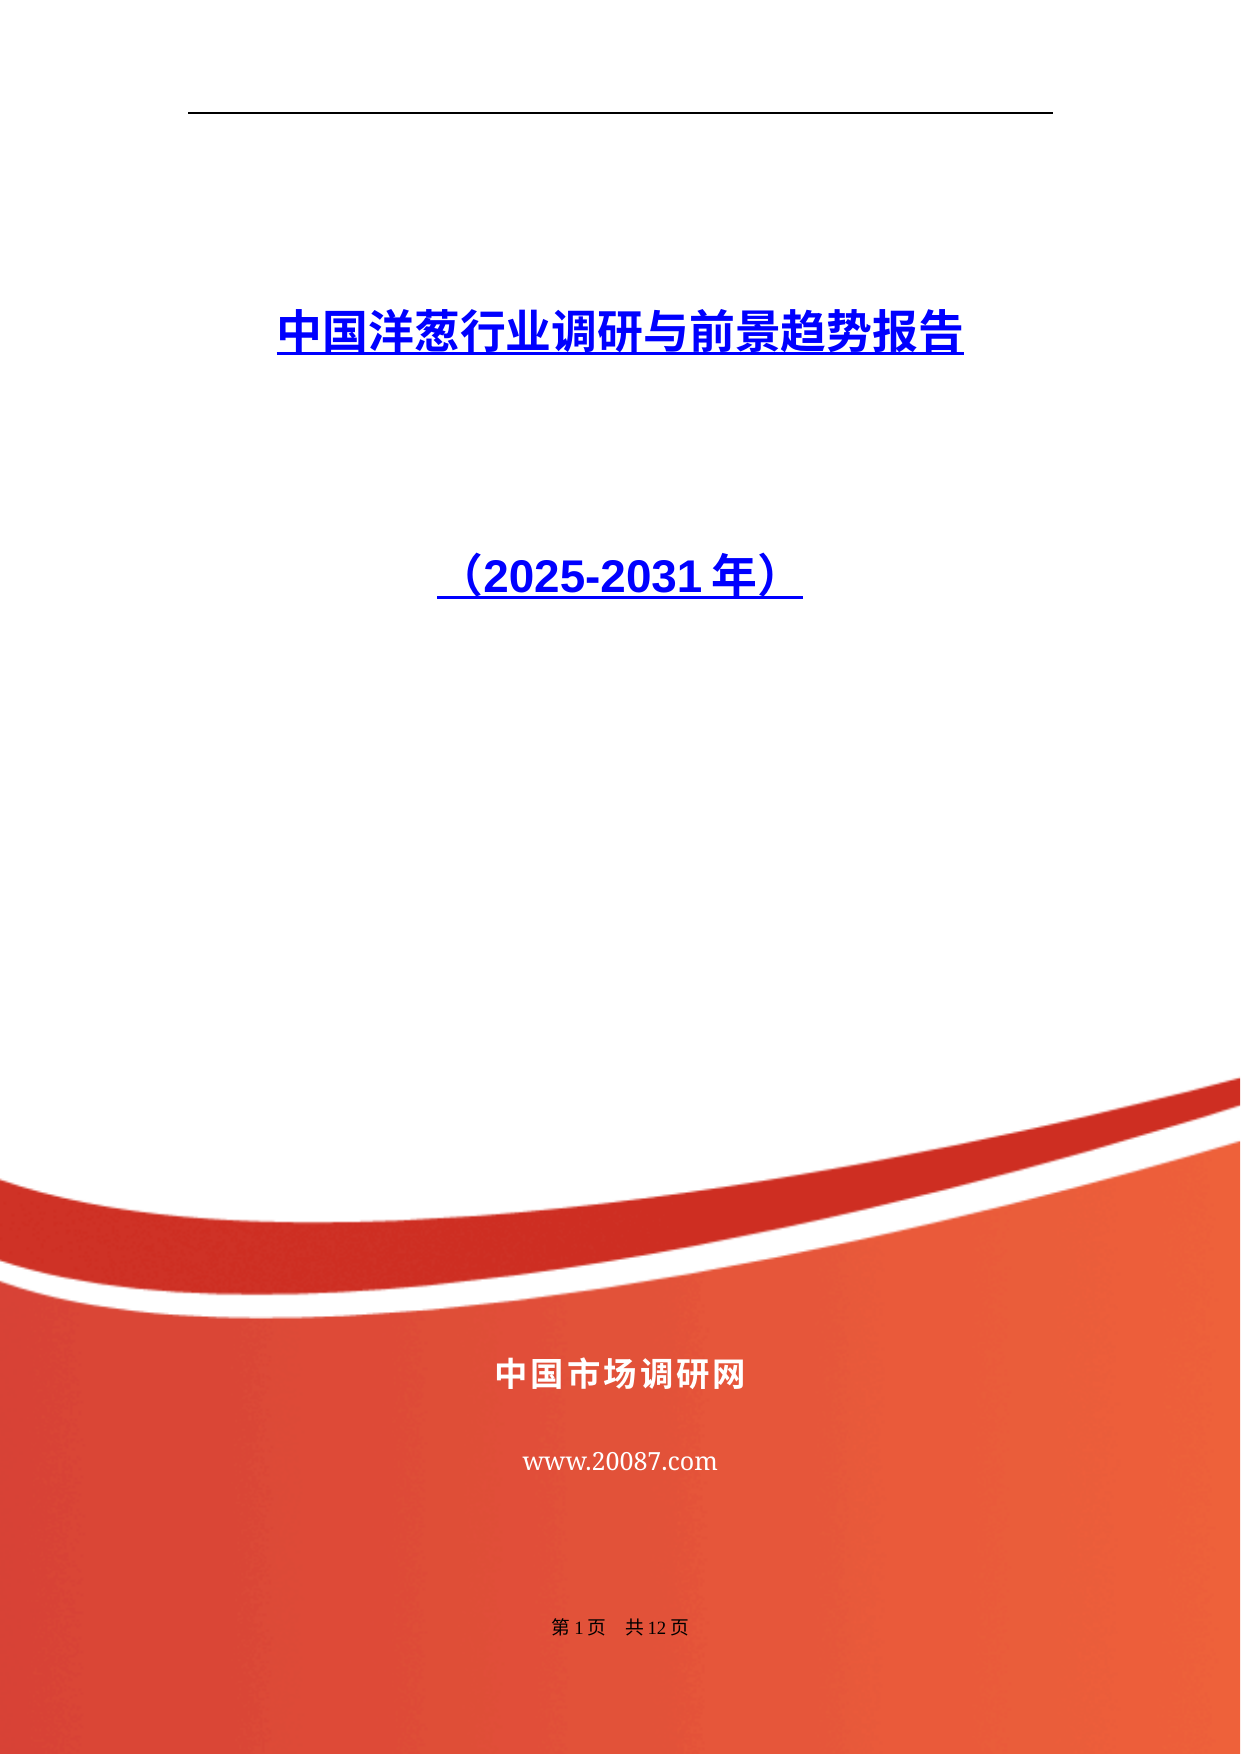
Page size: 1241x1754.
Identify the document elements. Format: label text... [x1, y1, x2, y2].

table_header 中国洋葱行业调研与前景趋势报告（2025-2031年） [188, 207, 1053, 773]
text www.20087.com [187, 1428, 1053, 1493]
picture [0, 1006, 1241, 1754]
subtitle 中国市场调研网 [187, 1339, 1053, 1404]
